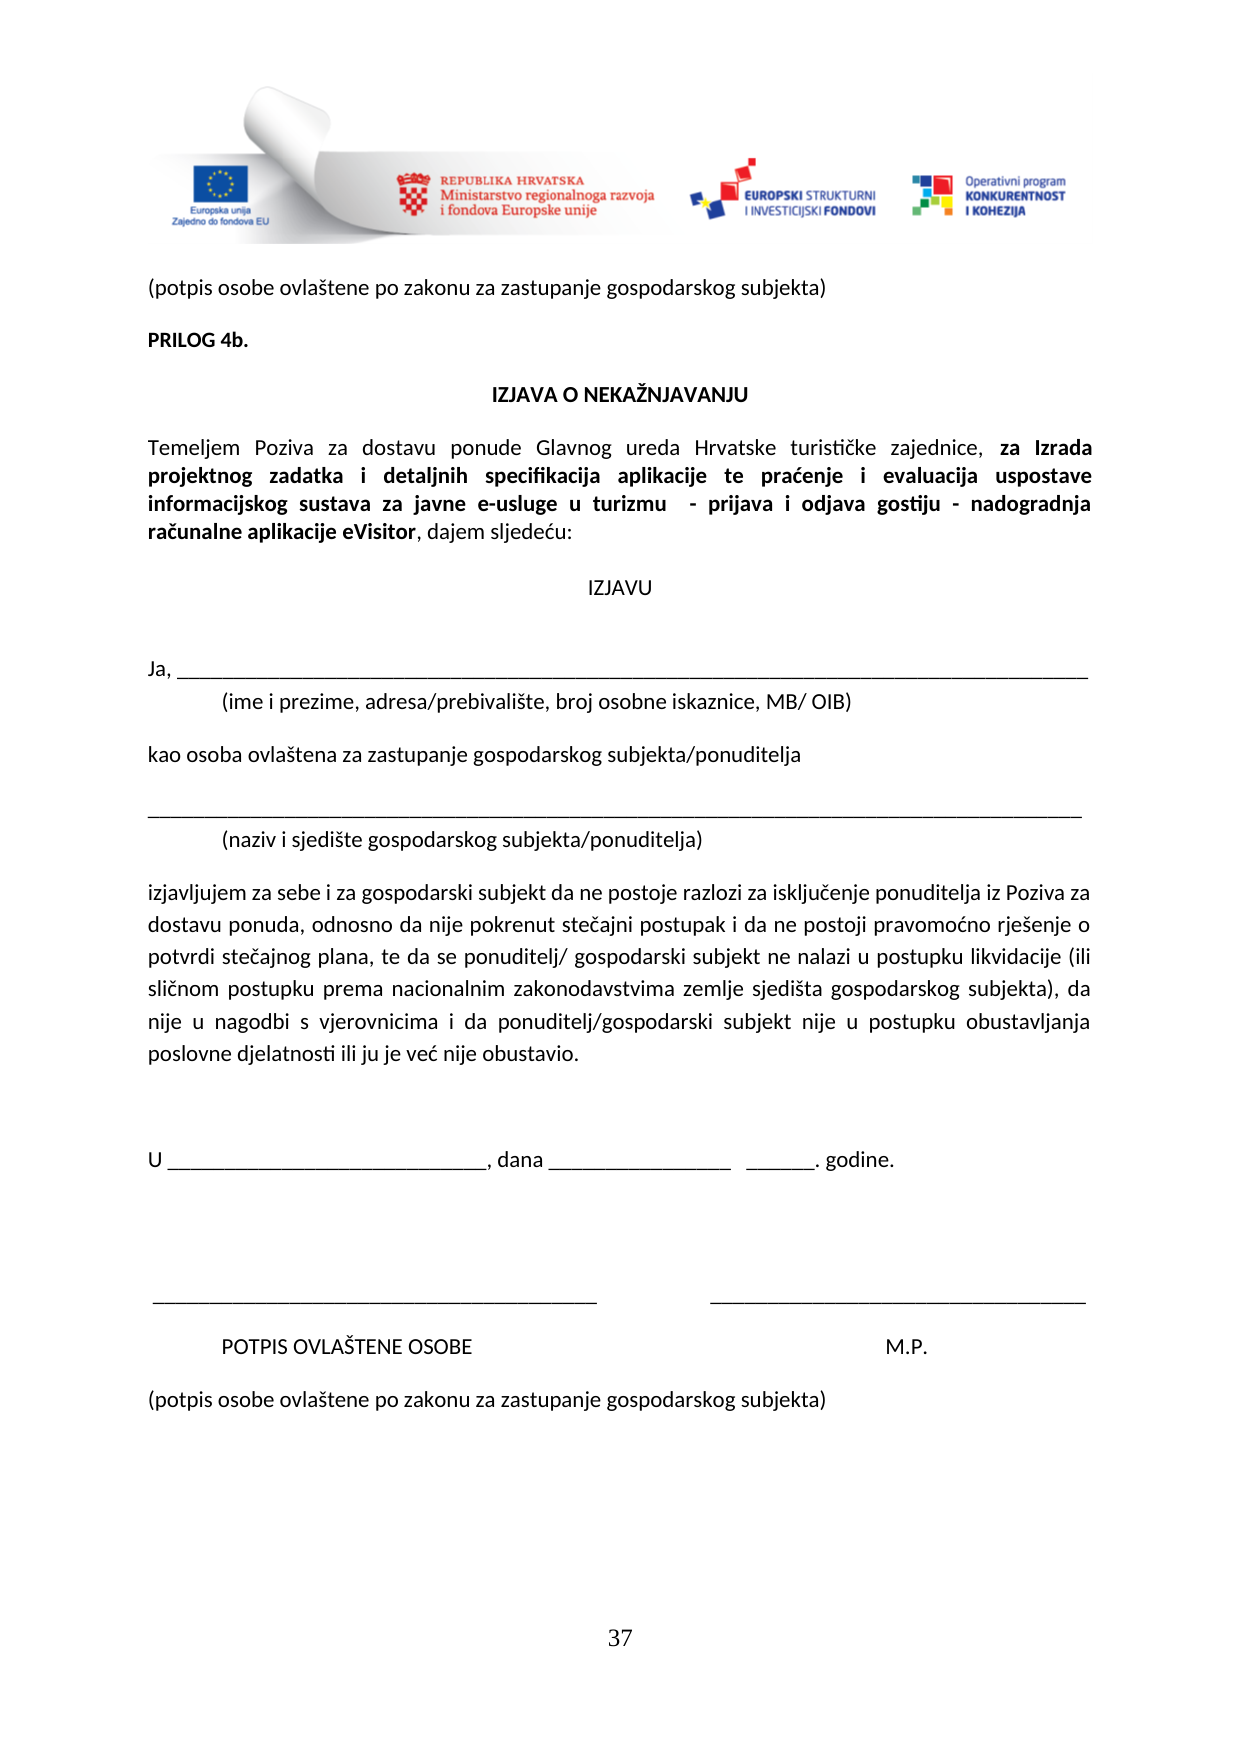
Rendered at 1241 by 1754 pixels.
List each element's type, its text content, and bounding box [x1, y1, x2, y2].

text PRILOG 4b. [148, 326, 1093, 352]
text (ime i prezime, adresa/prebivalište, broj osobne iskaznice, MB/ OIB) [221, 687, 1093, 715]
text __________________________________________________________________________________ [148, 793, 1093, 821]
text (potpis osobe ovlaštene po zakonu za zastupanje gospodarskog subjekta) [148, 1385, 1093, 1413]
text Temeljem Poziva za dostavu ponude Glavnog ureda Hrvatske turističke zajednice, za Izrada projektnog zadatka i detaljnih specifikacija aplikacije te praćenje i evaluacija uspostave informacijskog sustava za javne e-usluge u turizmu - prijava i odjava gostiju - nadogradnja računalne aplikacije eVisitor, dajem sljedeću: [148, 433, 1093, 546]
text (naziv i sjedište gospodarskog subjekta/ponuditelja) [221, 825, 1093, 853]
text izjavljujem za sebe i za gospodarski subjekt da ne postoje razlozi za isključenje ponuditelja iz Poziva za dostavu ponuda, odnosno da nije pokrenut stečajni postupak i da ne postoji pravomoćno rješenje o potvrdi stečajnog plana, te da se ponuditelj/ gospodarski subjekt ne nalazi u postupku likvidacije (ili sličnom postupku prema nacionalnim zakonodavstvima zemlje sjedišta gospodarskog subjekta), da nije u nagodbi s vjerovnicima i da ponuditelj/gospodarski subjekt nije u postupku obustavljanja poslovne djelatnosti ili ju je već nije obustavio. [148, 878, 1093, 1067]
text U ____________________________, dana ________________ ______. godine. [148, 1145, 1093, 1173]
text Ja, ________________________________________________________________________________ [148, 654, 1093, 683]
text (potpis osobe ovlaštene po zakonu za zastupanje gospodarskog subjekta) [148, 273, 1093, 301]
text IZJAVU [148, 573, 1093, 602]
text _______________________________________ _________________________________ [148, 1279, 1093, 1307]
text kao osoba ovlaštena za zastupanje gospodarskog subjekta/ponuditelja [148, 740, 1093, 768]
text POTPIS OVLAŠTENE OSOBE M.P. [221, 1332, 1093, 1360]
text IZJAVA O NEKAŽNJAVANJU [148, 380, 1093, 408]
picture [147, 73, 1093, 244]
